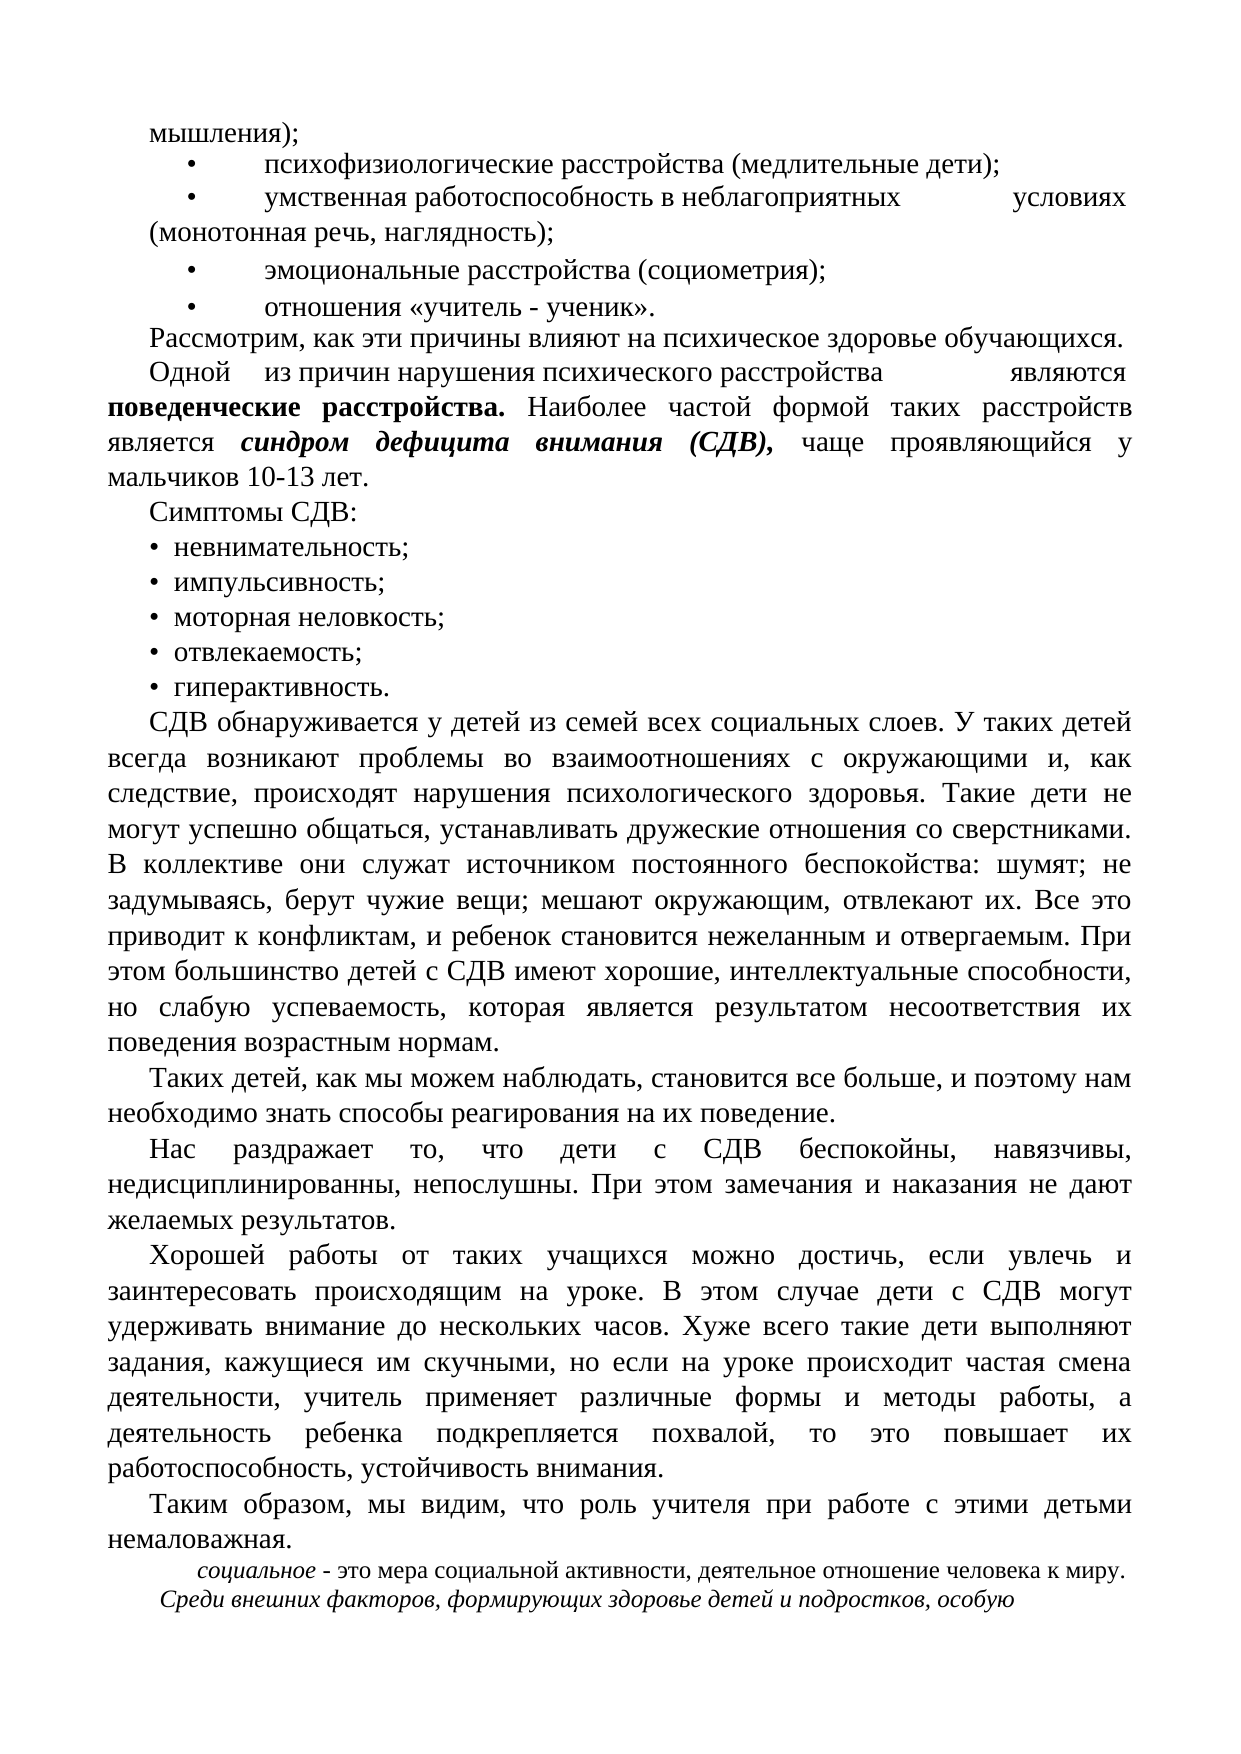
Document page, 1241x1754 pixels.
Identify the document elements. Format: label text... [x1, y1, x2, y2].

text Хорошей работы от таких учащихся можно достичь, если увлечь и заинтересовать происходящим на уроке. В этом случае дети с СДВ могут удерживать внимание до нескольких часов. Хуже всего такие дети выполняют задания, кажущиеся им скучными, но если на уроке происходит частая смена деятельности, учитель применяет различные формы и методы работы, а деятельность ребенка подкрепляется похвалой, то это повышает их работоспособность, устойчивость внимания. [107, 1236, 1133, 1485]
text Одной из причин нарушения психического расстройства являются [107, 353, 1133, 388]
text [159, 1556, 1133, 1613]
text СДВ обнаруживается у детей из семей всех социальных слоев. У таких детей всегда возникают проблемы во взаимоотношениях с окружающими и, как следствие, происходят нарушения психологического здоровья. Такие дети не могут успешно общаться, устанавливать дружеские отношения со сверстниками. В коллективе они служат источником постоянного беспокойства: шумят; не задумываясь, берут чужие вещи; мешают окружающим, отвлекают их. Все это приводит к конфликтам, и ребенок становится нежеланным и отвергаемым. При этом большинство детей с СДВ имеют хорошие, интеллектуальные способности, но слабую успеваемость, которая является результатом несоответствия их поведения возрастным нормам. [107, 703, 1133, 1059]
list невнимательность; [107, 528, 1133, 563]
text Таким образом, мы видим, что роль учителя при работе с этими детьми немаловажная. [107, 1485, 1133, 1556]
text Нас раздражает то, что дети с СДВ беспокойны, навязчивы, недисциплинированны, непослушны. При этом замечания и наказания не дают желаемых результатов. [107, 1130, 1133, 1236]
list гиперактивность. [107, 668, 1133, 703]
list эмоциональные расстройства (социометрия); [186, 249, 1133, 287]
list импульсивность; [107, 563, 1133, 598]
text Таких детей, как мы можем наблюдать, становится все больше, и поэтому нам необходимо знать способы реагирования на их поведение. [107, 1059, 1133, 1130]
text поведенческие расстройства. Наиболее частой формой таких расстройств является синдром дефицита внимания (СДВ), чаще проявляющийся у мальчиков 10-13 лет. [107, 388, 1133, 493]
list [149, 113, 1133, 150]
text Рассмотрим, как эти причины влияют на психическое здоровье обучающихся. [107, 324, 1133, 353]
list отношения «учитель - ученик». [186, 287, 1133, 324]
text (монотонная речь, наглядность); [107, 212, 1133, 249]
text Симптомы СДВ: [107, 493, 1133, 528]
list умственная работоспособность в неблагоприятных условиях [186, 183, 1133, 212]
list моторная неловкость; [107, 598, 1133, 633]
list отвлекаемость; [107, 633, 1133, 668]
list психофизиологические расстройства (медлительные дети); [186, 150, 1133, 179]
